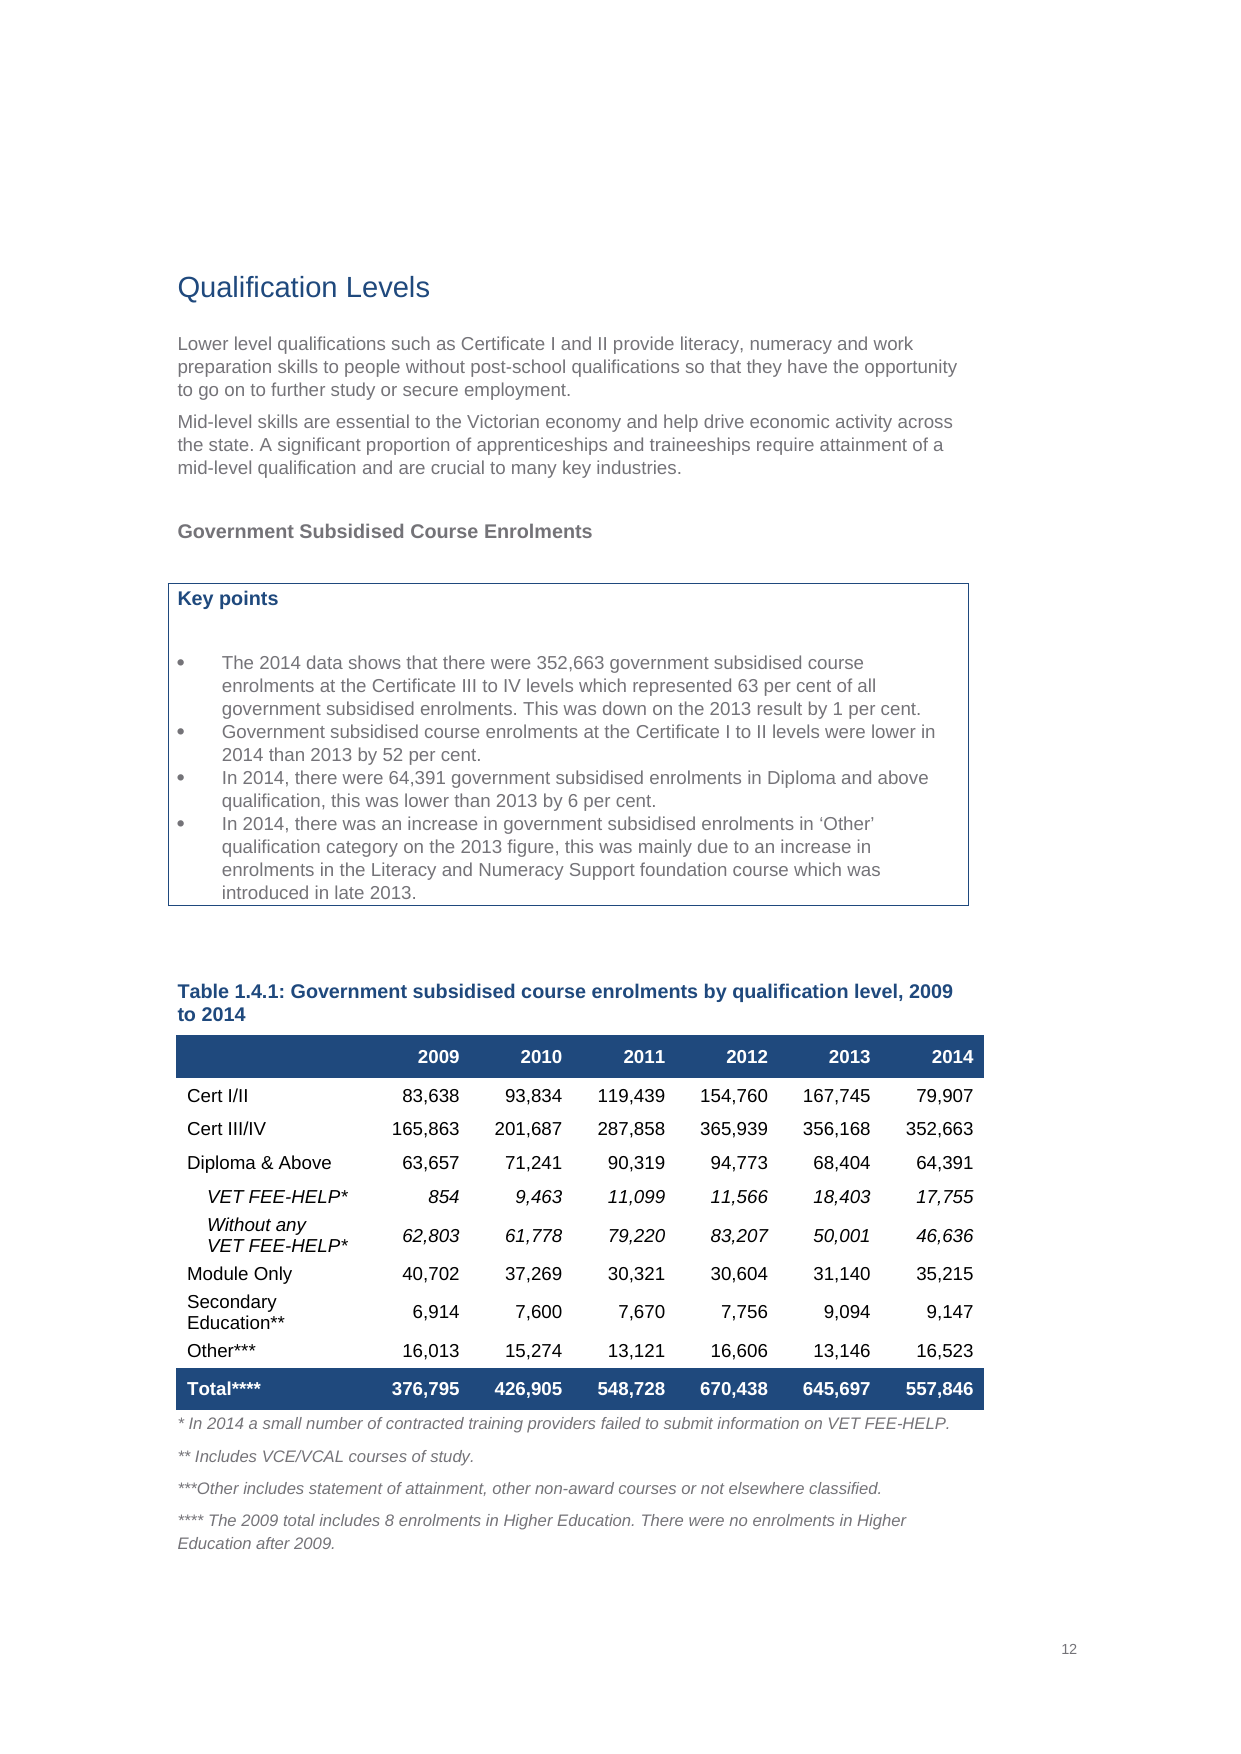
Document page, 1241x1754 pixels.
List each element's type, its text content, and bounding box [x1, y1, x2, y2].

table_cell 201,687 [471, 1112, 573, 1146]
list The 2014 data shows that there were 352,663 government subsidised course enrolments at the Certificate III to IV levels which represented 63 per cent of all government subsidised enrolments. This was down on the 2013 result by 1 per cent. [169, 648, 968, 720]
table_cell Diploma & Above [176, 1146, 368, 1180]
table_header 2013 [779, 1035, 882, 1078]
table_header [176, 1035, 368, 1078]
table_cell 16,606 [676, 1334, 779, 1368]
table_cell 30,604 [676, 1257, 779, 1291]
table_cell 13,121 [573, 1334, 676, 1368]
table_cell 63,657 [368, 1146, 471, 1180]
table_cell 376,795 [368, 1368, 471, 1410]
text **** The 2009 total includes 8 enrolments in Higher Education. There were no enrolments in Higher Education after 2009. [177, 1507, 959, 1553]
subtitle Qualification Levels [177, 270, 959, 303]
table_cell 94,773 [676, 1146, 779, 1180]
table_cell 83,207 [676, 1214, 779, 1257]
table_cell 548,728 [573, 1368, 676, 1410]
table_cell 645,697 [779, 1368, 882, 1410]
table_cell Other*** [176, 1334, 368, 1368]
table_cell 11,566 [676, 1180, 779, 1214]
text Mid-level skills are essential to the Victorian economy and help drive economic activity across the state. A significant proportion of apprenticeships and traineeships require attainment of a mid-level qualification and are crucial to many key industries. [177, 409, 959, 478]
table_cell 854 [368, 1180, 471, 1214]
text Key points [169, 584, 968, 609]
table_cell 16,523 [882, 1334, 984, 1368]
table_cell 35,215 [882, 1257, 984, 1291]
table_cell Module Only [176, 1257, 368, 1291]
table_cell Without any VET FEE-HELP* [176, 1214, 368, 1257]
table_cell 9,463 [471, 1180, 573, 1214]
table_cell VET FEE-HELP* [176, 1180, 368, 1214]
table_cell 17,755 [882, 1180, 984, 1214]
text Table 1.4.1: Government subsidised course enrolments by qualification level, 2009 to 2014 [177, 980, 959, 1026]
table_header 2014 [882, 1035, 984, 1078]
table_cell 11,099 [573, 1180, 676, 1214]
table_cell 71,241 [471, 1146, 573, 1180]
table_cell 670,438 [676, 1368, 779, 1410]
subtitle Government Subsidised Course Enrolments [177, 520, 959, 543]
table_cell 18,403 [779, 1180, 882, 1214]
table_cell 352,663 [882, 1112, 984, 1146]
table_cell 356,168 [779, 1112, 882, 1146]
table_header 2011 [573, 1035, 676, 1078]
table_cell 167,745 [779, 1078, 882, 1112]
text Lower level qualifications such as Certificate I and II provide literacy, numeracy and work preparation skills to people without post-school qualifications so that they have the opportunity to go on to further study or secure employment. [177, 331, 959, 400]
table_cell 154,760 [676, 1078, 779, 1112]
table_cell 15,274 [471, 1334, 573, 1368]
table_cell 31,140 [779, 1257, 882, 1291]
table_cell 7,600 [471, 1291, 573, 1334]
table_cell 62,803 [368, 1214, 471, 1257]
table_cell 6,914 [368, 1291, 471, 1334]
table_cell 37,269 [471, 1257, 573, 1291]
table_header 2009 [368, 1035, 471, 1078]
table_cell 79,907 [882, 1078, 984, 1112]
table_cell 7,670 [573, 1291, 676, 1334]
table_cell 9,094 [779, 1291, 882, 1334]
table_cell 79,220 [573, 1214, 676, 1257]
table_cell 557,846 [882, 1368, 984, 1410]
table_cell 50,001 [779, 1214, 882, 1257]
table_cell 68,404 [779, 1146, 882, 1180]
table_cell 365,939 [676, 1112, 779, 1146]
text ***Other includes statement of attainment, other non-award courses or not elsewhere classified. [177, 1475, 959, 1498]
table_cell 30,321 [573, 1257, 676, 1291]
table_cell 9,147 [882, 1291, 984, 1334]
table_header 2012 [676, 1035, 779, 1078]
table_cell 7,756 [676, 1291, 779, 1334]
table_cell 40,702 [368, 1257, 471, 1291]
table_cell 61,778 [471, 1214, 573, 1257]
table_cell 287,858 [573, 1112, 676, 1146]
table_cell 13,146 [779, 1334, 882, 1368]
table_cell Cert I/II [176, 1078, 368, 1112]
table_cell 93,834 [471, 1078, 573, 1112]
list In 2014, there was an increase in government subsidised enrolments in ‘Other’ qualification category on the 2013 figure, this was mainly due to an increase in enrolments in the Literacy and Numeracy Support foundation course which was introduced in late 2013. [169, 808, 968, 905]
table_cell Total**** [176, 1368, 368, 1410]
table_cell 64,391 [882, 1146, 984, 1180]
list Government subsidised course enrolments at the Certificate I to II levels were lower in 2014 than 2013 by 52 per cent. [177, 720, 959, 766]
text * In 2014 a small number of contracted training providers failed to submit information on VET FEE-HELP. [177, 1410, 959, 1433]
table_cell 426,905 [471, 1368, 573, 1410]
list In 2014, there were 64,391 government subsidised enrolments in Diploma and above qualification, this was lower than 2013 by 6 per cent. [177, 766, 959, 808]
table_cell 83,638 [368, 1078, 471, 1112]
table_cell 16,013 [368, 1334, 471, 1368]
table_cell 119,439 [573, 1078, 676, 1112]
table_cell Cert III/IV [176, 1112, 368, 1146]
text ** Includes VCE/VCAL courses of study. [177, 1443, 959, 1466]
table_header 2010 [471, 1035, 573, 1078]
table_cell 46,636 [882, 1214, 984, 1257]
table_cell 90,319 [573, 1146, 676, 1180]
table_cell Secondary Education** [176, 1291, 368, 1334]
table_cell 165,863 [368, 1112, 471, 1146]
